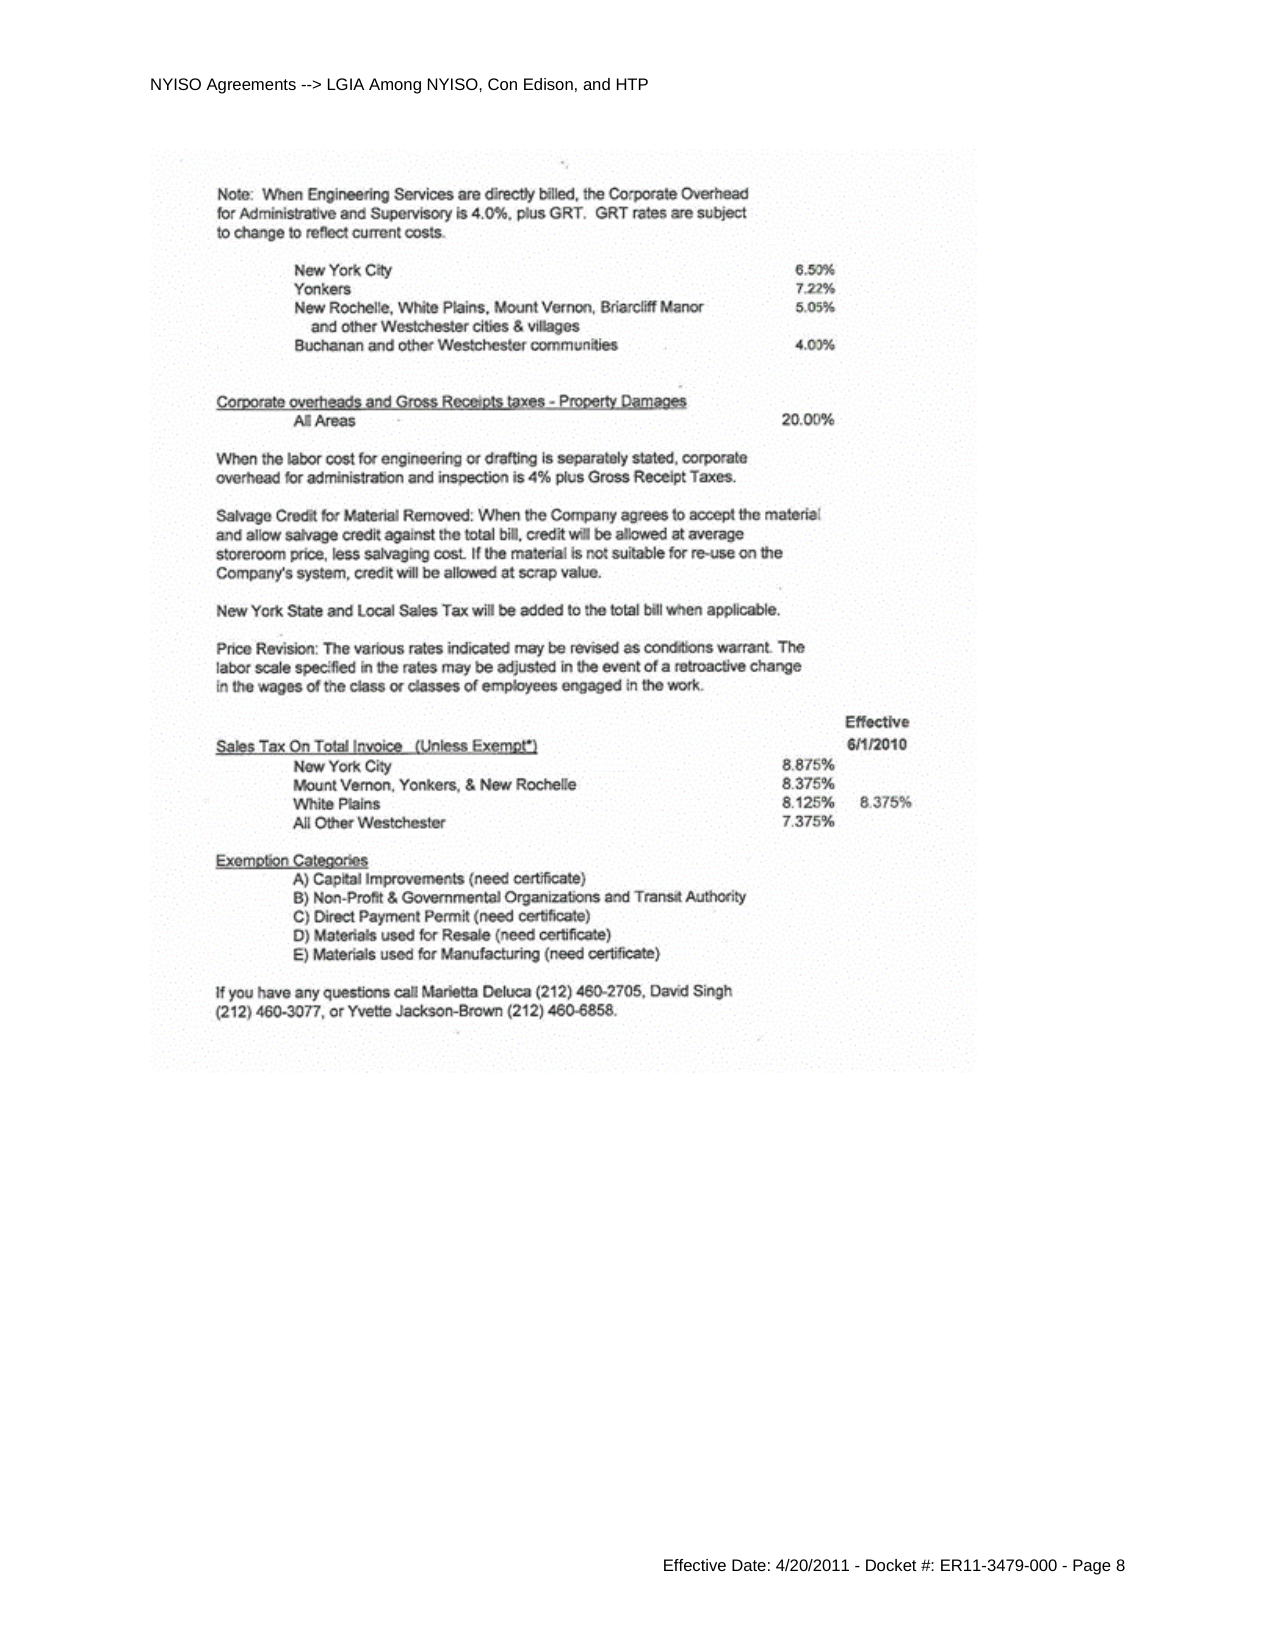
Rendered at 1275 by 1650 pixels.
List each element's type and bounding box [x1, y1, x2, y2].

picture [150, 149, 977, 1073]
